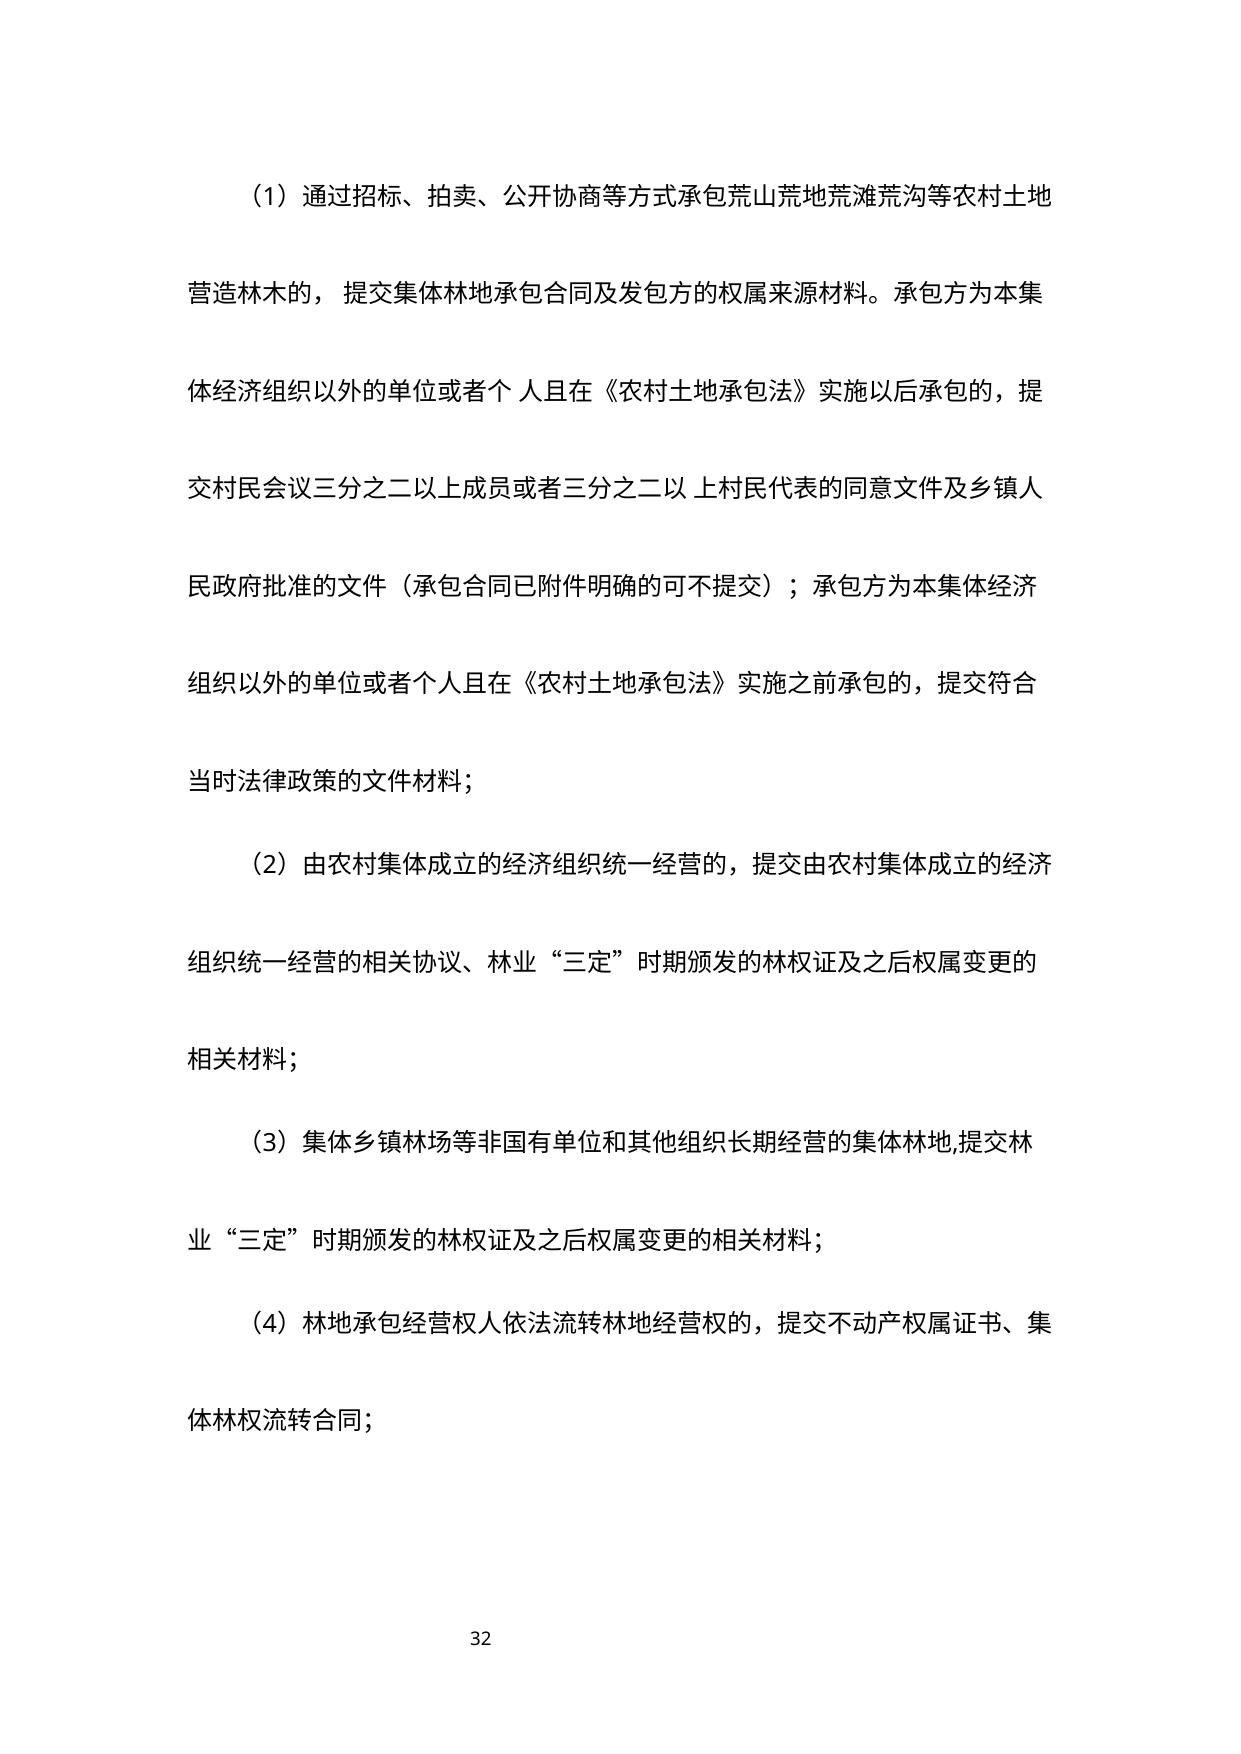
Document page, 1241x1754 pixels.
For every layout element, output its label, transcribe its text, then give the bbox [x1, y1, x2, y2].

list 集体乡镇林场等非国有单位和其他组织长期经营的集体林地,提交林业“三定”时期颁发的林权证及之后权属变更的相关材料； [187, 1108, 1053, 1271]
list 林地承包经营权人依法流转林地经营权的，提交不动产权属证书、集体林权流转合同； [187, 1289, 1053, 1451]
list 通过招标、拍卖、公开协商等方式承包荒山荒地荒滩荒沟等农村土地营造林木的， 提交集体林地承包合同及发包方的权属来源材料。承包方为本集体经济组织以外的单位或者个 人且在《农村土地承包法》实施以后承包的，提交村民会议三分之二以上成员或者三分之二以 上村民代表的同意文件及乡镇人民政府批准的文件（承包合同已附件明确的可不提交）；承包方为本集体经济组织以外的单位或者个人且在《农村土地承包法》实施之前承包的，提交符合 当时法律政策的文件材料； [187, 162, 1053, 812]
list 由农村集体成立的经济组织统一经营的，提交由农村集体成立的经济组织统一经营的相关协议、林业“三定”时期颁发的林权证及之后权属变更的相关材料； [187, 830, 1053, 1090]
